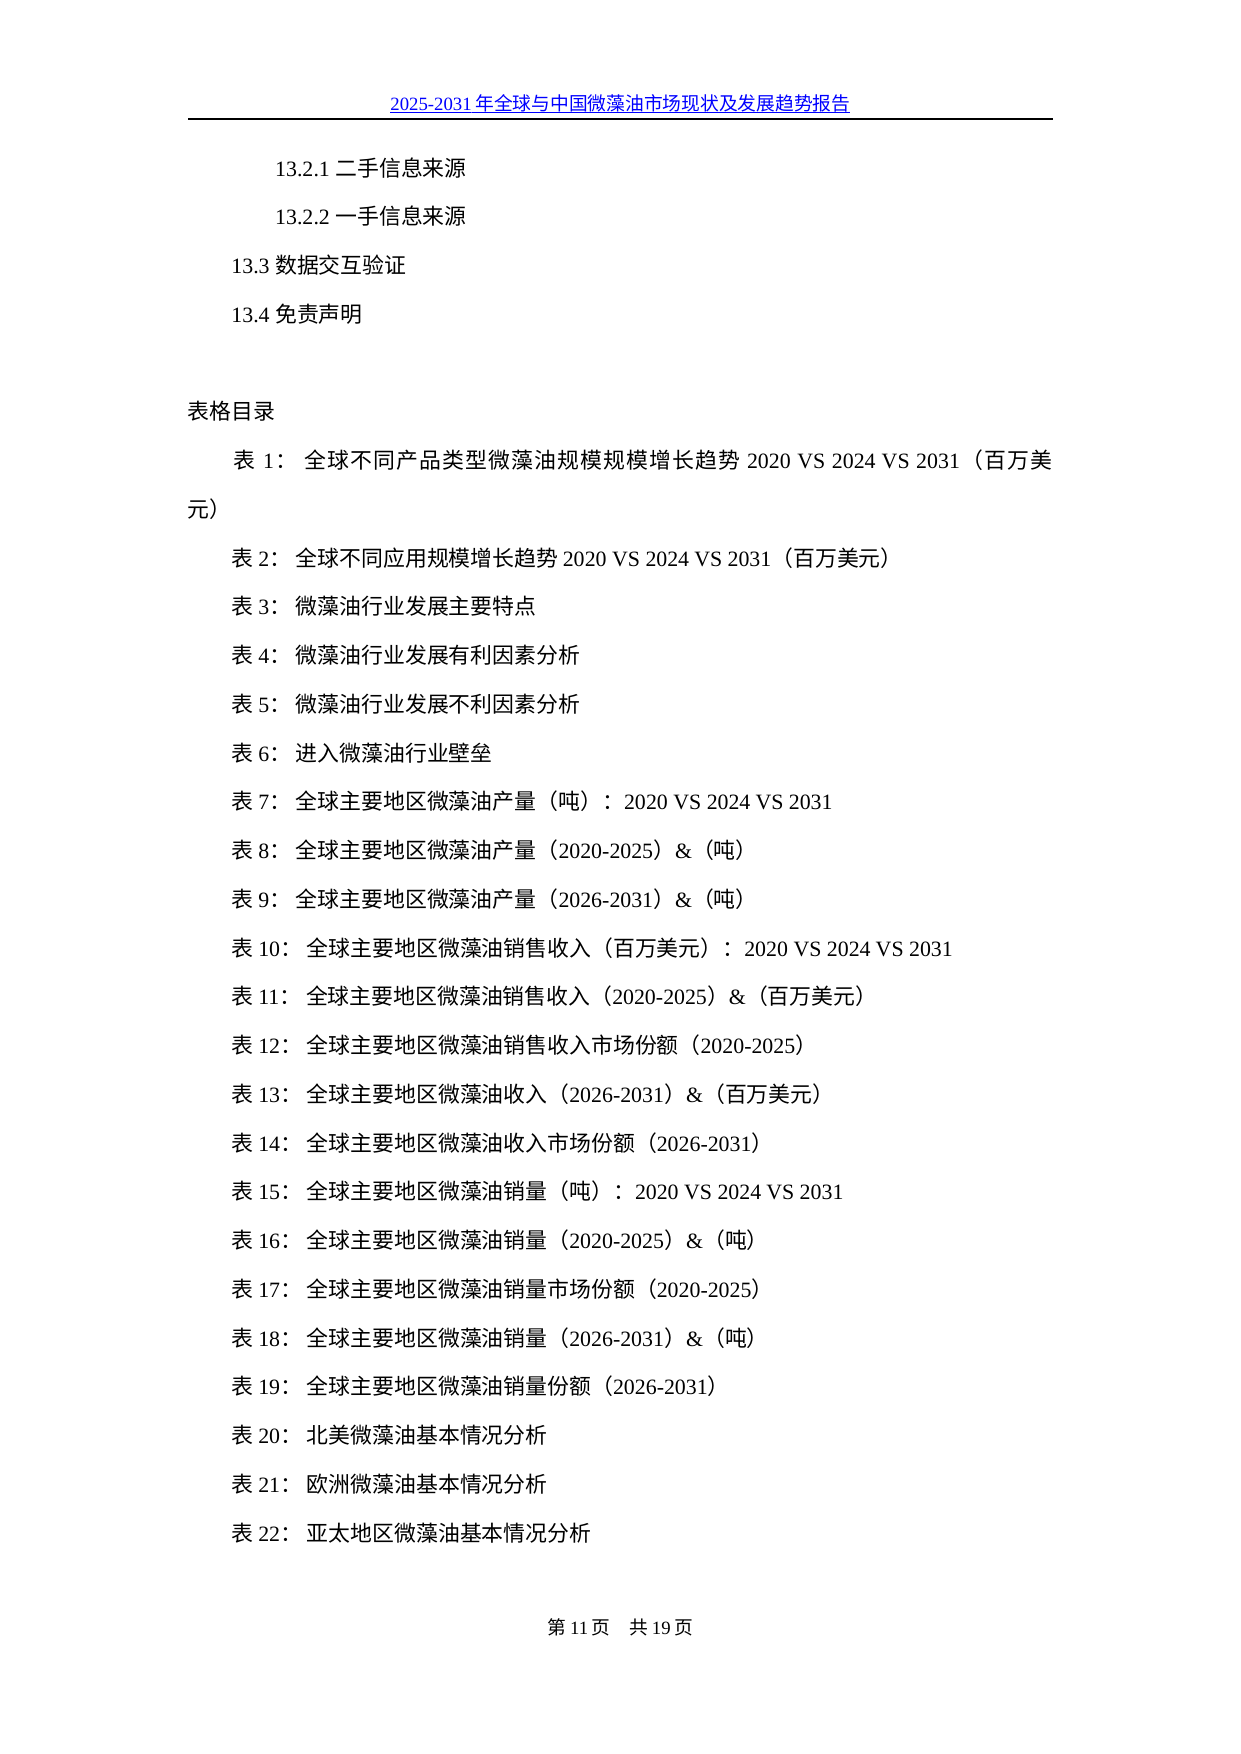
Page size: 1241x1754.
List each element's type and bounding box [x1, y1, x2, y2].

text [187, 150, 1053, 1548]
